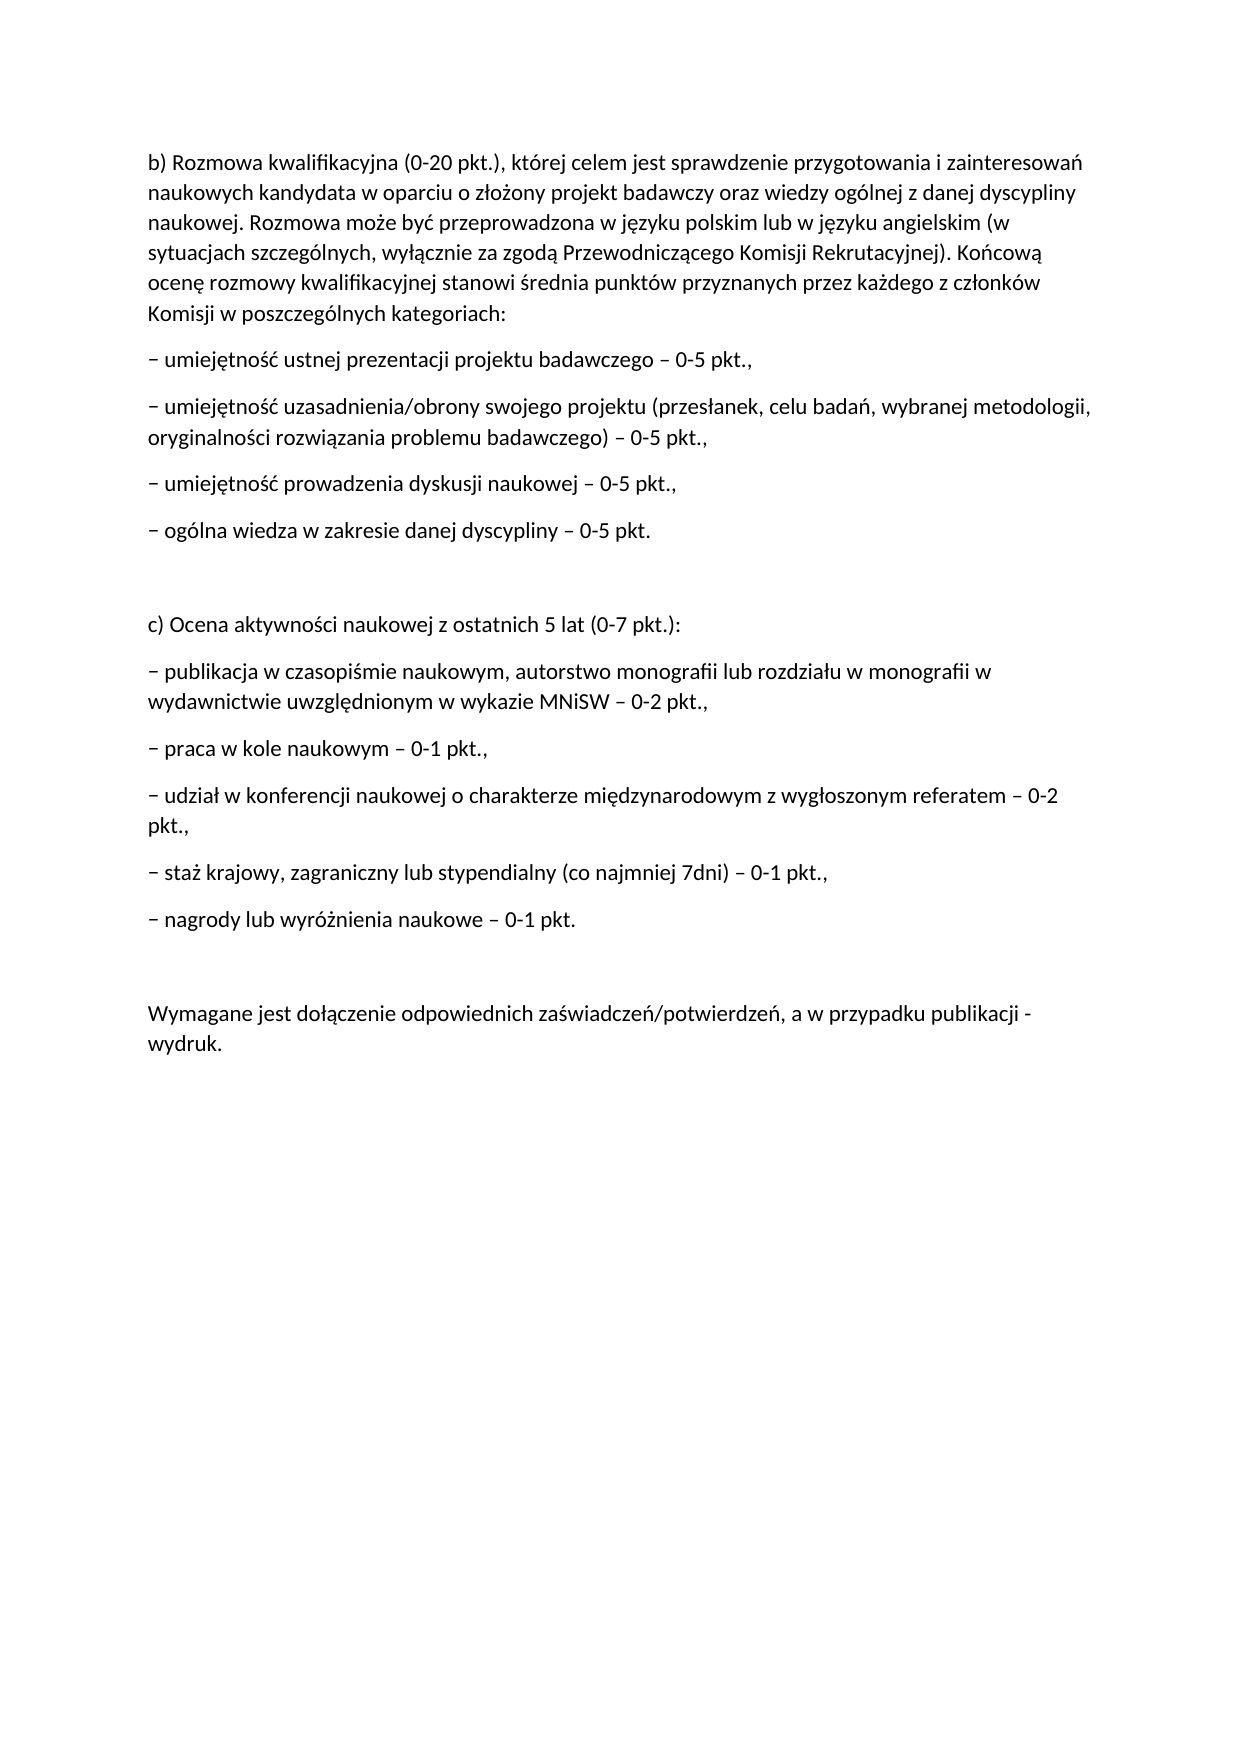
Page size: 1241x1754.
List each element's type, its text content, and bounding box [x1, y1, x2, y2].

text Wymagane jest dołączenie odpowiednich zaświadczeń/potwierdzeń, a w przypadku publikacji -wydruk. [148, 999, 1093, 1057]
text − ogólna wiedza w zakresie danej dyscypliny – 0-5 pkt. [148, 516, 1093, 544]
text − nagrody lub wyróżnienia naukowe – 0-1 pkt. [148, 905, 1093, 933]
text − umiejętność prowadzenia dyskusji naukowej – 0-5 pkt., [148, 469, 1093, 497]
text − umiejętność uzasadnienia/obrony swojego projektu (przesłanek, celu badań, wybranej metodologii, oryginalności rozwiązania problemu badawczego) – 0-5 pkt., [148, 392, 1093, 451]
text − publikacja w czasopiśmie naukowym, autorstwo monografii lub rozdziału w monografii w wydawnictwie uwzględnionym w wykazie MNiSW – 0-2 pkt., [148, 657, 1093, 715]
text b) Rozmowa kwalifikacyjna (0-20 pkt.), której celem jest sprawdzenie przygotowania i zainteresowań naukowych kandydata w oparciu o złożony projekt badawczy oraz wiedzy ogólnej z danej dyscypliny naukowej. Rozmowa może być przeprowadzona w języku polskim lub w języku angielskim (w sytuacjach szczególnych, wyłącznie za zgodą Przewodniczącego Komisji Rekrutacyjnej). Końcową ocenę rozmowy kwalifikacyjnej stanowi średnia punktów przyznanych przez każdego z członków Komisji w poszczególnych kategoriach: [148, 148, 1093, 327]
text − praca w kole naukowym – 0-1 pkt., [148, 734, 1093, 762]
text − umiejętność ustnej prezentacji projektu badawczego – 0-5 pkt., [148, 346, 1093, 373]
text c) Ocena aktywności naukowej z ostatnich 5 lat (0-7 pkt.): [148, 610, 1093, 638]
text − staż krajowy, zagraniczny lub stypendialny (co najmniej 7dni) – 0-1 pkt., [148, 858, 1093, 886]
text − udział w konferencji naukowej o charakterze międzynarodowym z wygłoszonym referatem – 0-2 pkt., [148, 781, 1093, 839]
